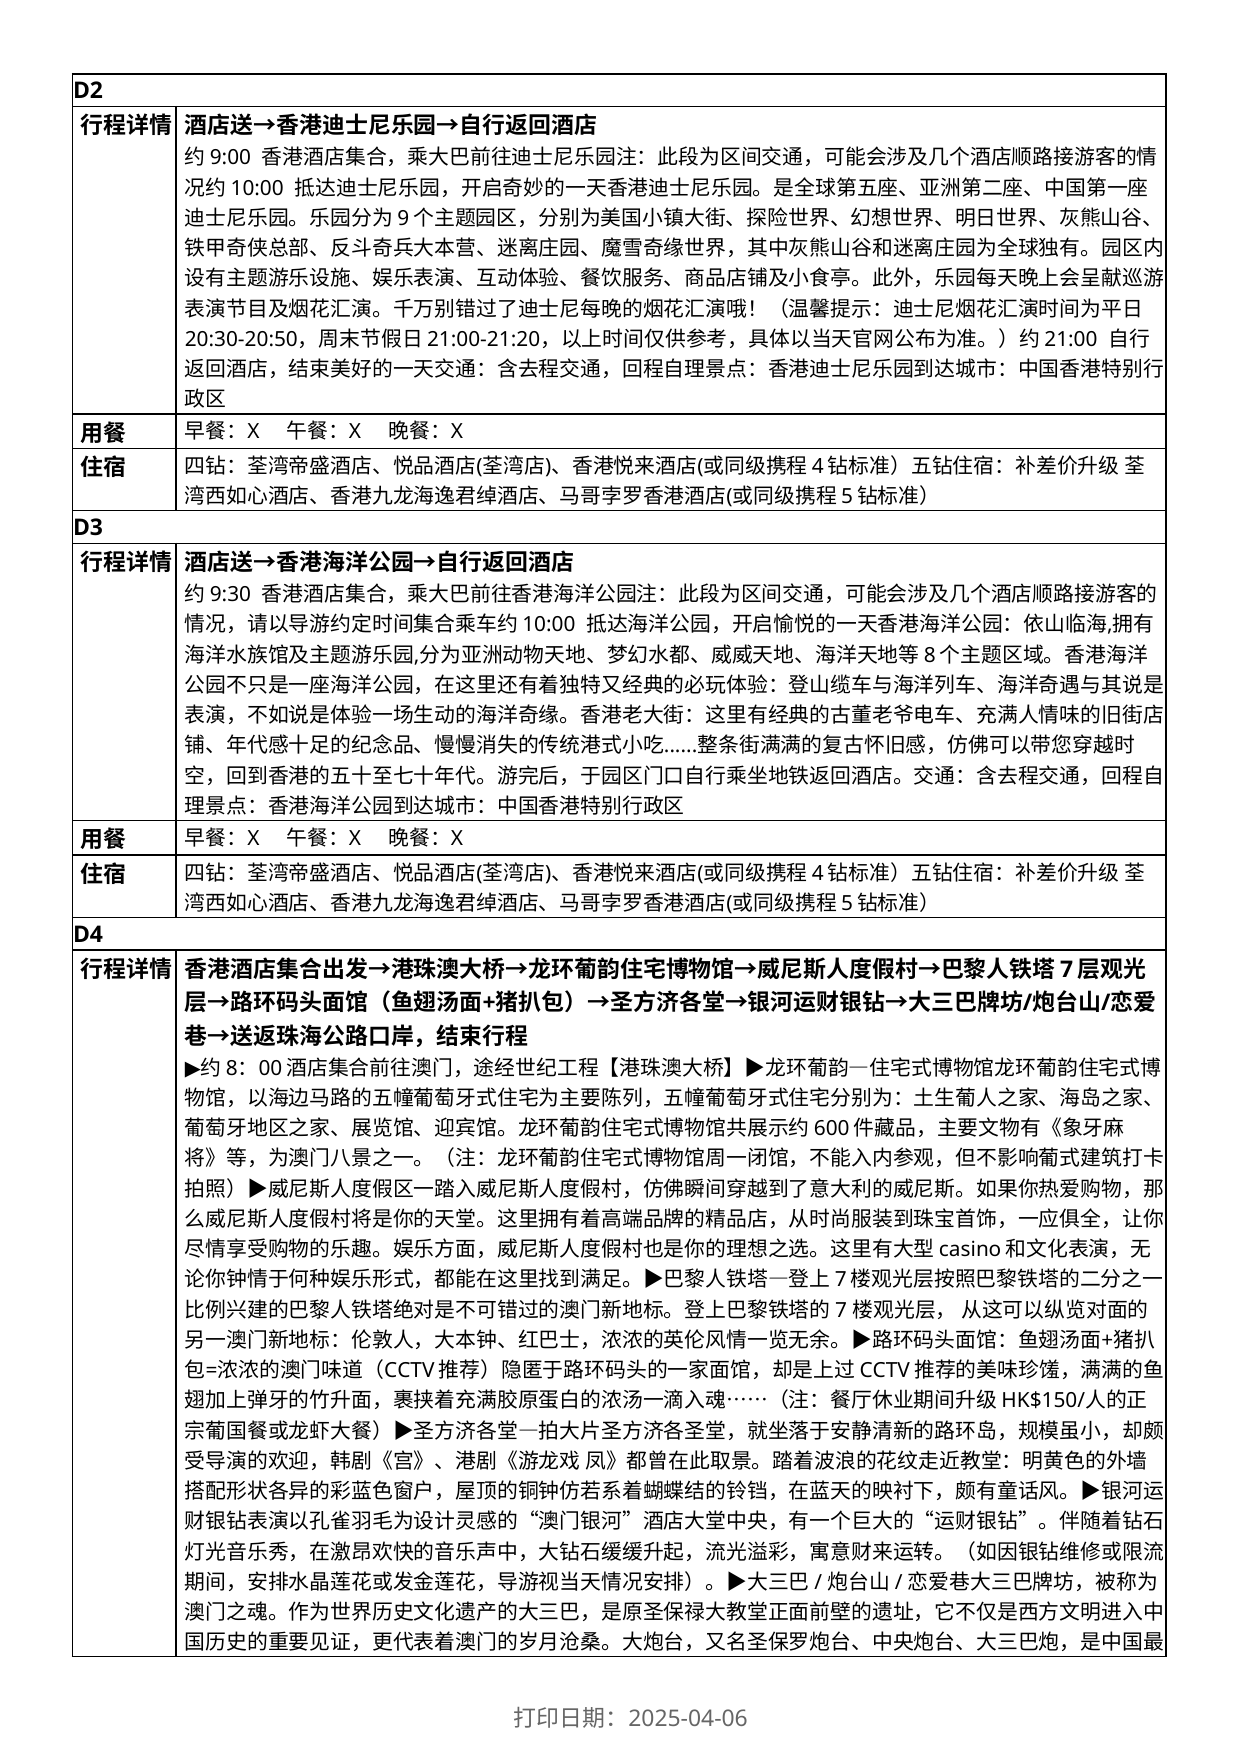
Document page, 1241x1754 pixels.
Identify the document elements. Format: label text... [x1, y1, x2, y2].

table_cell 行程详情 [73, 544, 175, 819]
table_cell 住宿 [73, 449, 175, 510]
table_cell 酒店送→香港迪士尼乐园→自行返回酒店 约9:00 香港酒店集合，乘大巴前往迪士尼乐园 [177, 107, 1165, 413]
table_cell D3 [73, 511, 1165, 543]
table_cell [177, 951, 1165, 1656]
table_cell 早餐：X 午餐：X 晚餐：X [177, 415, 1165, 448]
table_cell 住宿 [73, 856, 175, 916]
table_cell 行程详情 [73, 107, 175, 413]
table_cell D2 [73, 75, 1165, 106]
table_cell 早餐：X 午餐：X 晚餐：X [177, 821, 1165, 854]
table_cell 用餐 [73, 415, 175, 448]
table_cell 用餐 [73, 821, 175, 854]
table_cell 四钻：荃湾帝盛酒店、悦品酒店(荃湾店)、香港悦来酒店(或同级携程4钻标准） [177, 449, 1165, 510]
table_cell D4 [73, 918, 1165, 949]
table_cell 四钻：荃湾帝盛酒店、悦品酒店(荃湾店)、香港悦来酒店(或同级携程4钻标准） [177, 856, 1165, 916]
table_cell 行程详情 [73, 951, 175, 1656]
table_cell 酒店送→香港海洋公园→自行返回酒店 约9:30 香港酒店集合，乘大巴前往香港海洋公园 [177, 544, 1165, 819]
